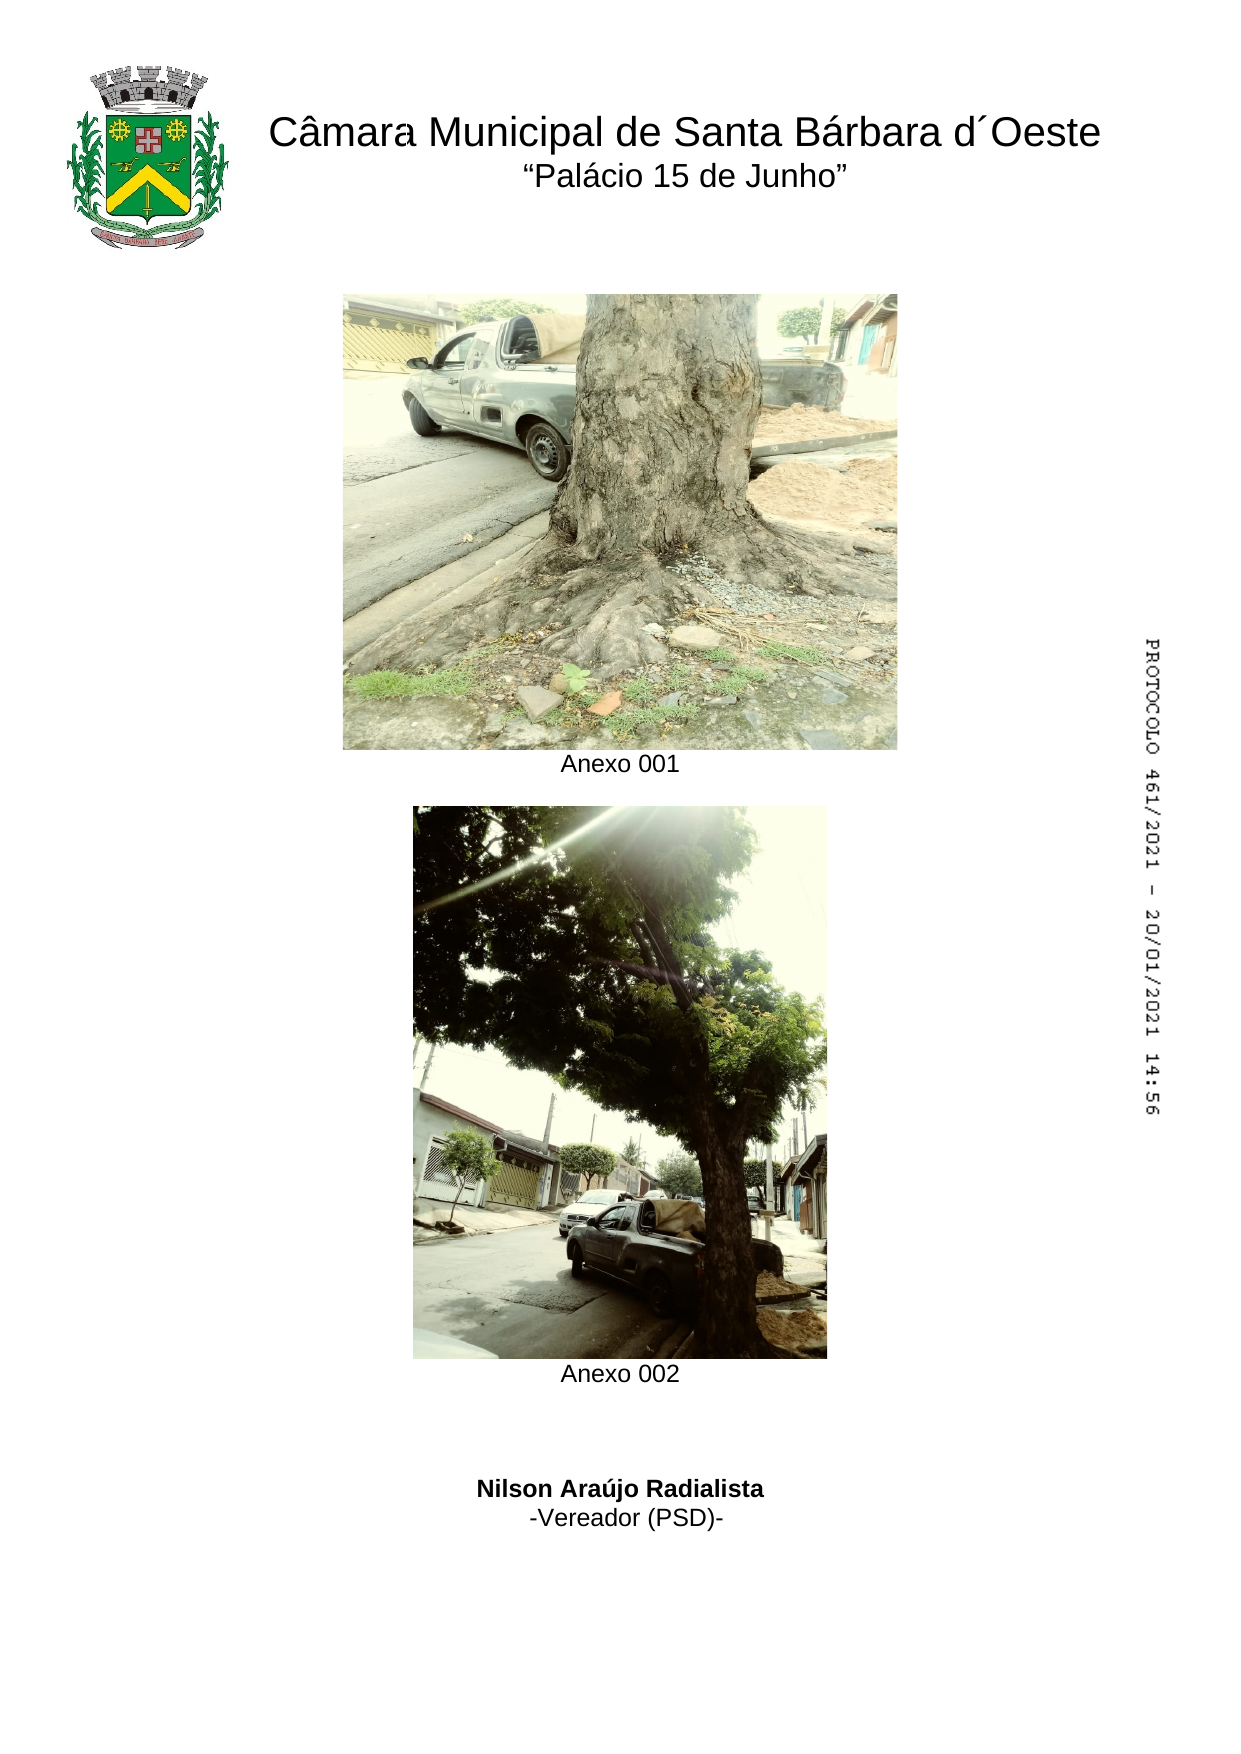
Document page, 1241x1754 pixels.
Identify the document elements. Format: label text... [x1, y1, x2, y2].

picture [66, 66, 236, 256]
text Nilson Araújo Radialista [177, 1474, 1063, 1503]
text Anexo 002 [177, 1359, 1063, 1388]
picture [1120, 635, 1183, 1119]
text -Vereador (PSD)- [177, 1503, 1063, 1532]
picture [413, 806, 828, 1359]
text Anexo 001 [177, 749, 1063, 778]
picture [342, 294, 898, 750]
